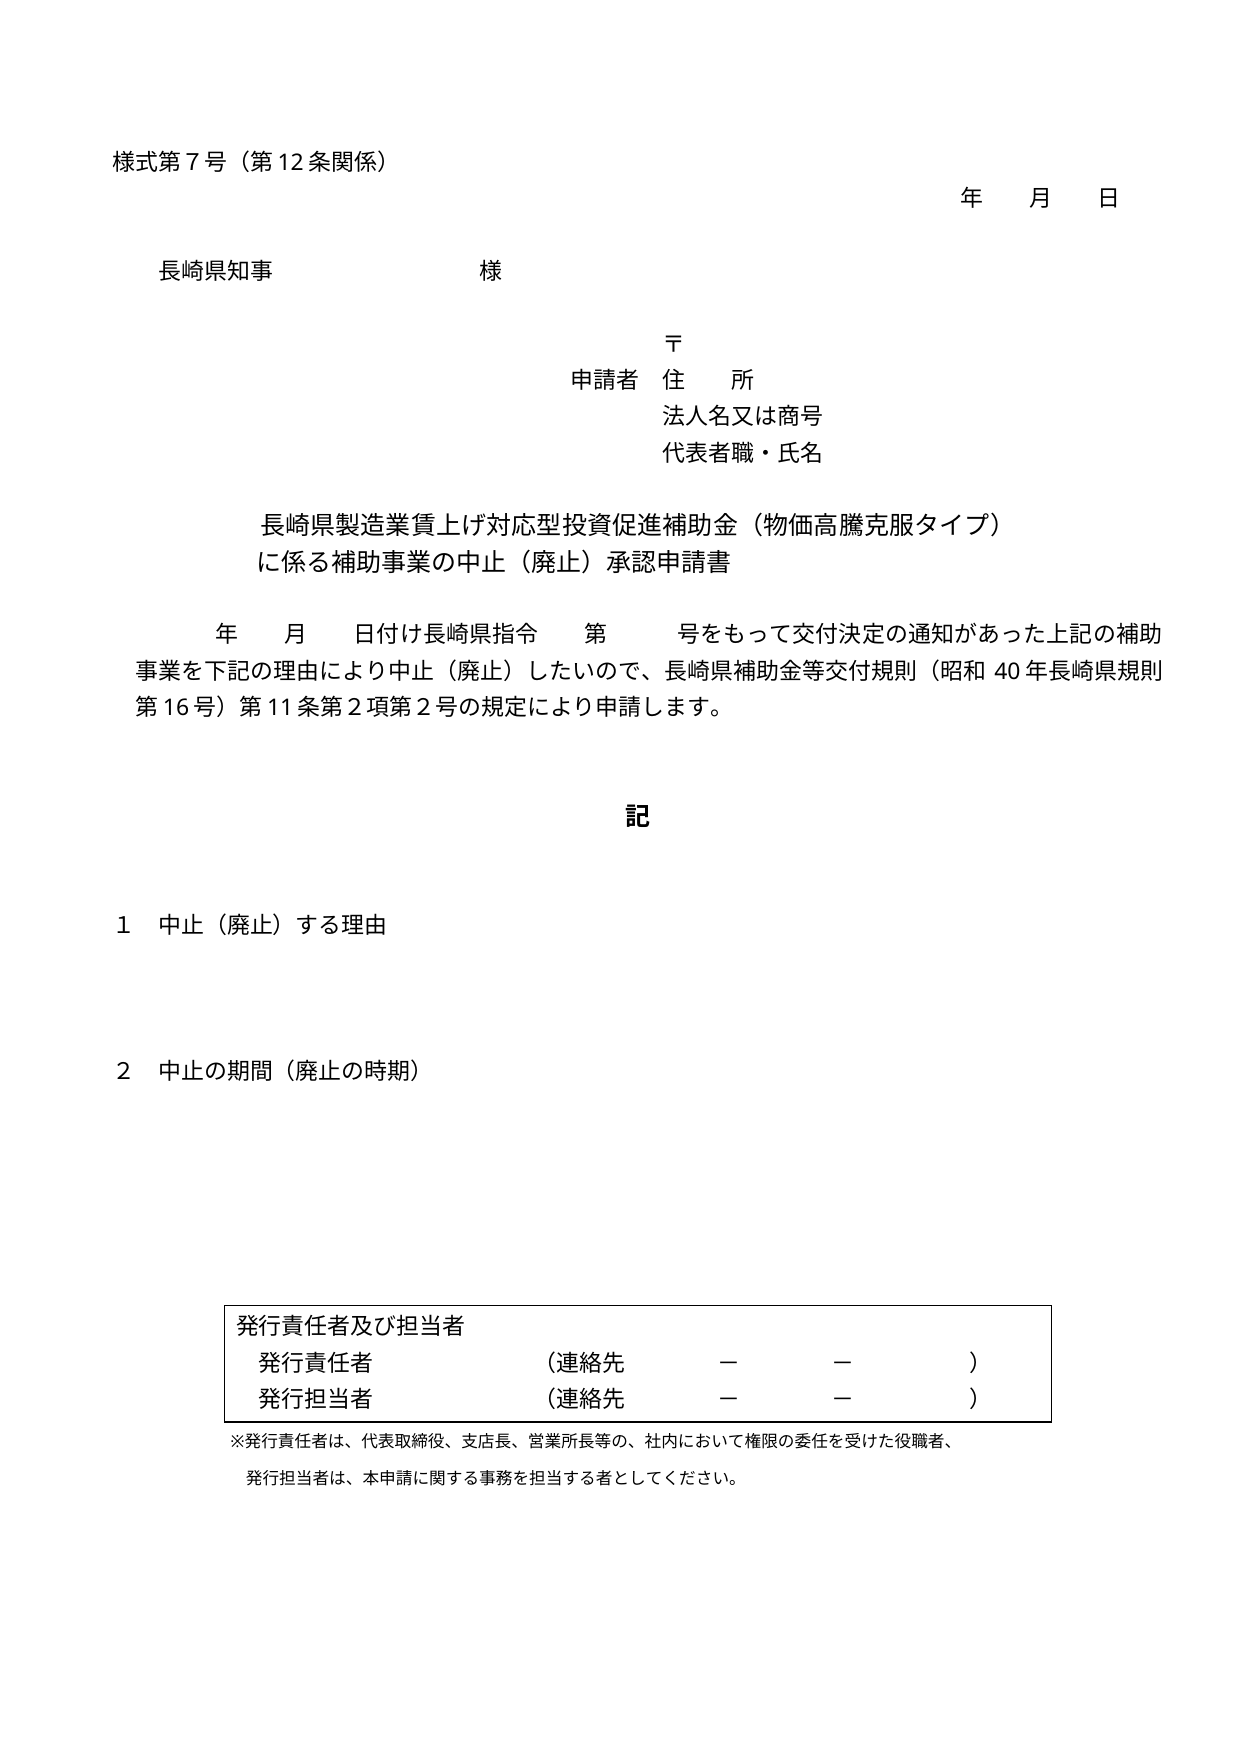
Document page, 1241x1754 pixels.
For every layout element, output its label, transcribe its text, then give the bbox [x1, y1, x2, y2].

text ※発行責任者は、代表取締役、支店長、営業所長等の、社内において権限の委任を受けた役職者、 [135, 1422, 1163, 1459]
text 長崎県製造業賃上げ対応型投資促進補助金（物価高騰克服タイプ） [112, 506, 1163, 542]
text 長崎県知事 様 [112, 251, 1163, 287]
text 年 月 日付け長崎県指令 第 号をもって交付決定の通知があった上記の補助事業を下記の理由により中止（廃止）したいので、長崎県補助金等交付規則（昭和40年長崎県規則第16号）第11条第２項第２号の規定により申請します。 [135, 615, 1163, 724]
table_header 発行責任者及び担当者 発行責任者 （連絡先 － － ） 発行担当者 （連絡先 － － ） [225, 1306, 1051, 1421]
text 年 月 日 [112, 178, 1163, 215]
text 代表者職・氏名 [112, 433, 1163, 469]
text 記 [112, 796, 1163, 833]
text 様式第７号（第12条関係） [112, 142, 1163, 178]
text 法人名又は商号 [112, 397, 1163, 433]
text ２ 中止の期間（廃止の時期） [112, 1051, 1163, 1087]
text １ 中止（廃止）する理由 [112, 906, 1163, 942]
text に係る補助事業の中止（廃止）承認申請書 [112, 542, 1163, 578]
text 〒 [112, 324, 1163, 360]
text 申請者 住 所 [112, 360, 1163, 397]
text 発行担当者は、本申請に関する事務を担当する者としてください。 [112, 1459, 1163, 1495]
